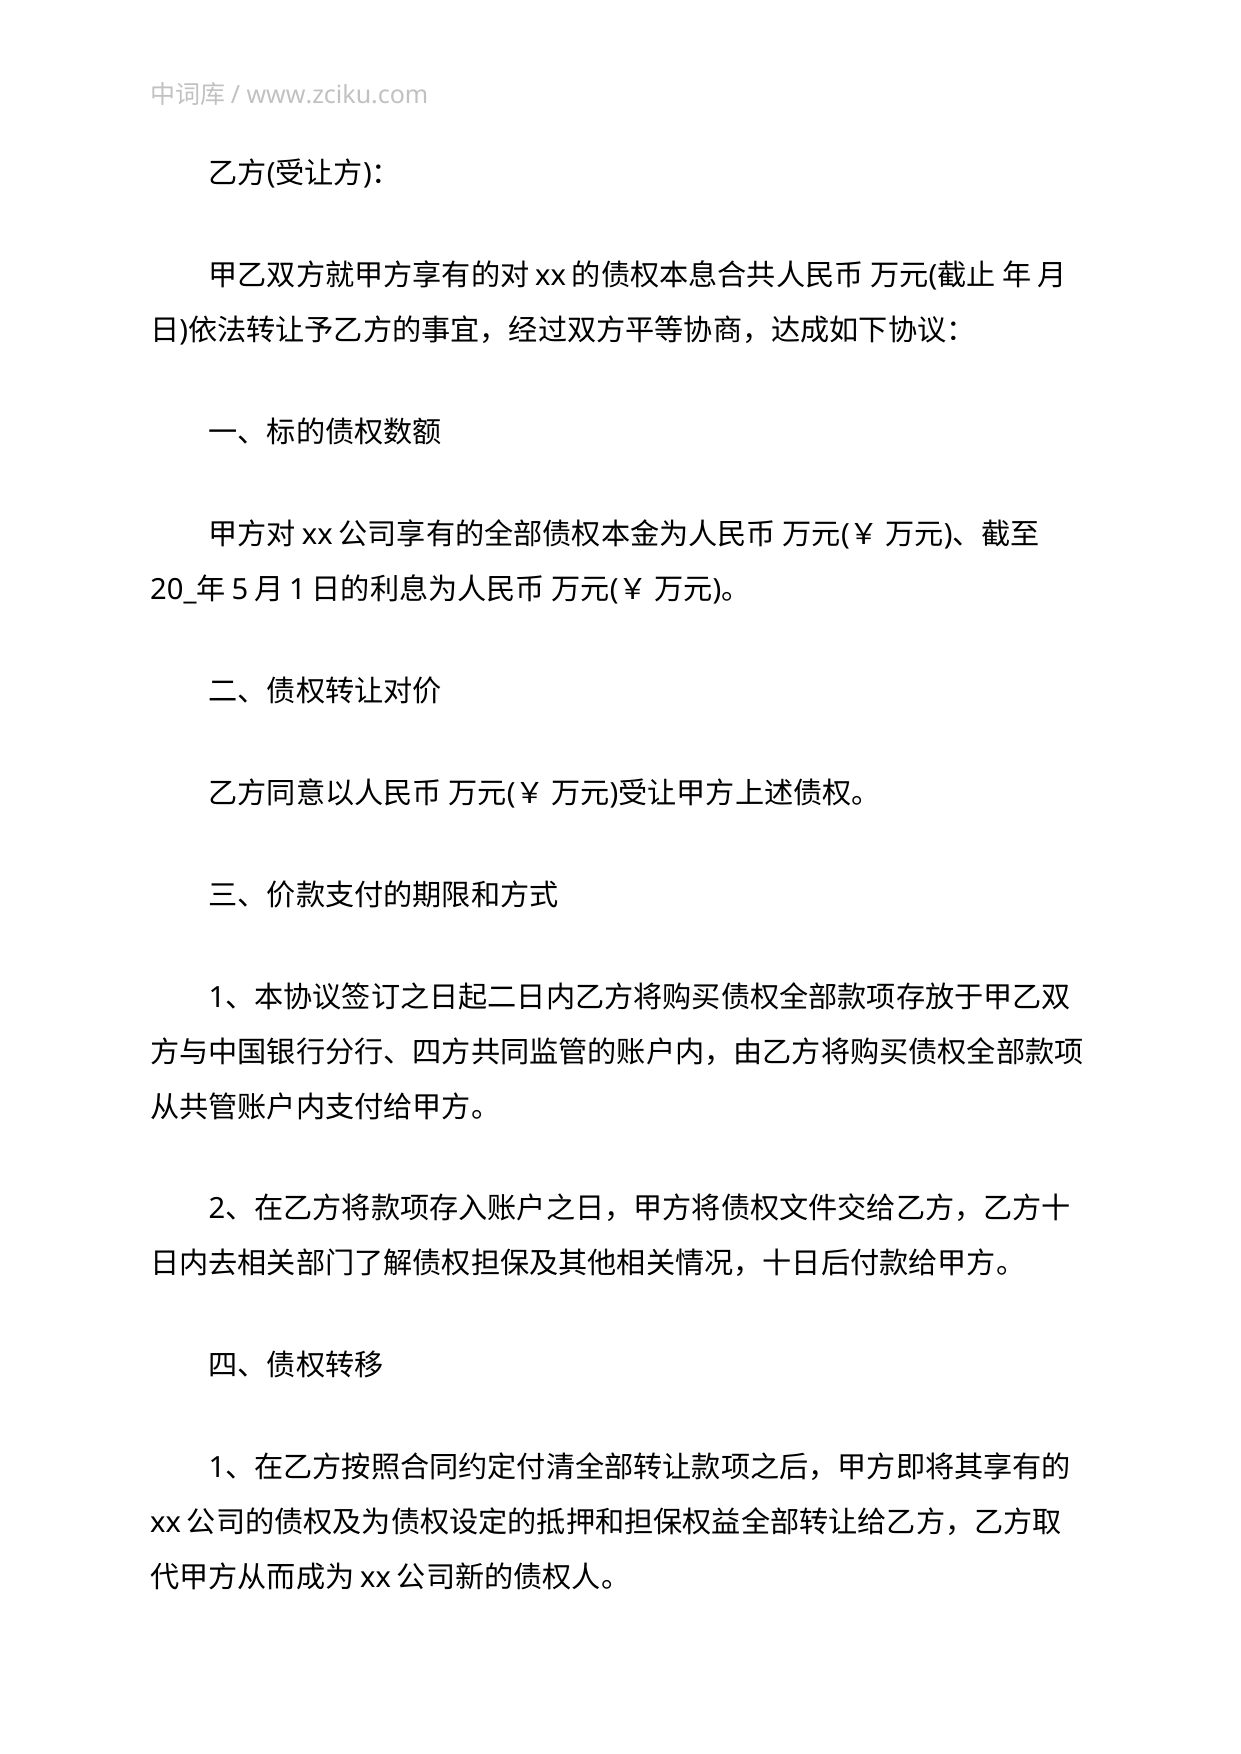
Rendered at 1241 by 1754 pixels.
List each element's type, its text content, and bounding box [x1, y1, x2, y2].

text 2、在乙方将款项存入账户之日，甲方将债权文件交给乙方，乙方十日内去相关部门了解债权担保及其他相关情况，十日后付款给甲方。 [150, 1185, 1090, 1282]
text 乙方(受让方)： [150, 150, 1090, 192]
text 四、债权转移 [150, 1342, 1090, 1384]
text 一、标的债权数额 [150, 409, 1090, 451]
text 1、本协议签订之日起二日内乙方将购买债权全部款项存放于甲乙双方与中国银行分行、四方共同监管的账户内，由乙方将购买债权全部款项从共管账户内支付给甲方。 [150, 973, 1090, 1125]
text 1、在乙方按照合同约定付清全部转让款项之后，甲方即将其享有的xx公司的债权及为债权设定的抵押和担保权益全部转让给乙方，乙方取代甲方从而成为xx公司新的债权人。 [150, 1443, 1090, 1596]
text 三、价款支付的期限和方式 [150, 871, 1090, 914]
text 甲乙双方就甲方享有的对xx的债权本息合共人民币 万元(截止 年 月 日)依法转让予乙方的事宜，经过双方平等协商，达成如下协议： [150, 252, 1090, 349]
text 乙方同意以人民币 万元(￥ 万元)受让甲方上述债权。 [150, 769, 1090, 812]
text 二、债权转让对价 [150, 668, 1090, 710]
text 甲方对xx公司享有的全部债权本金为人民币 万元(￥ 万元)、截至20_年5月1日的利息为人民币 万元(￥ 万元)。 [150, 511, 1090, 608]
